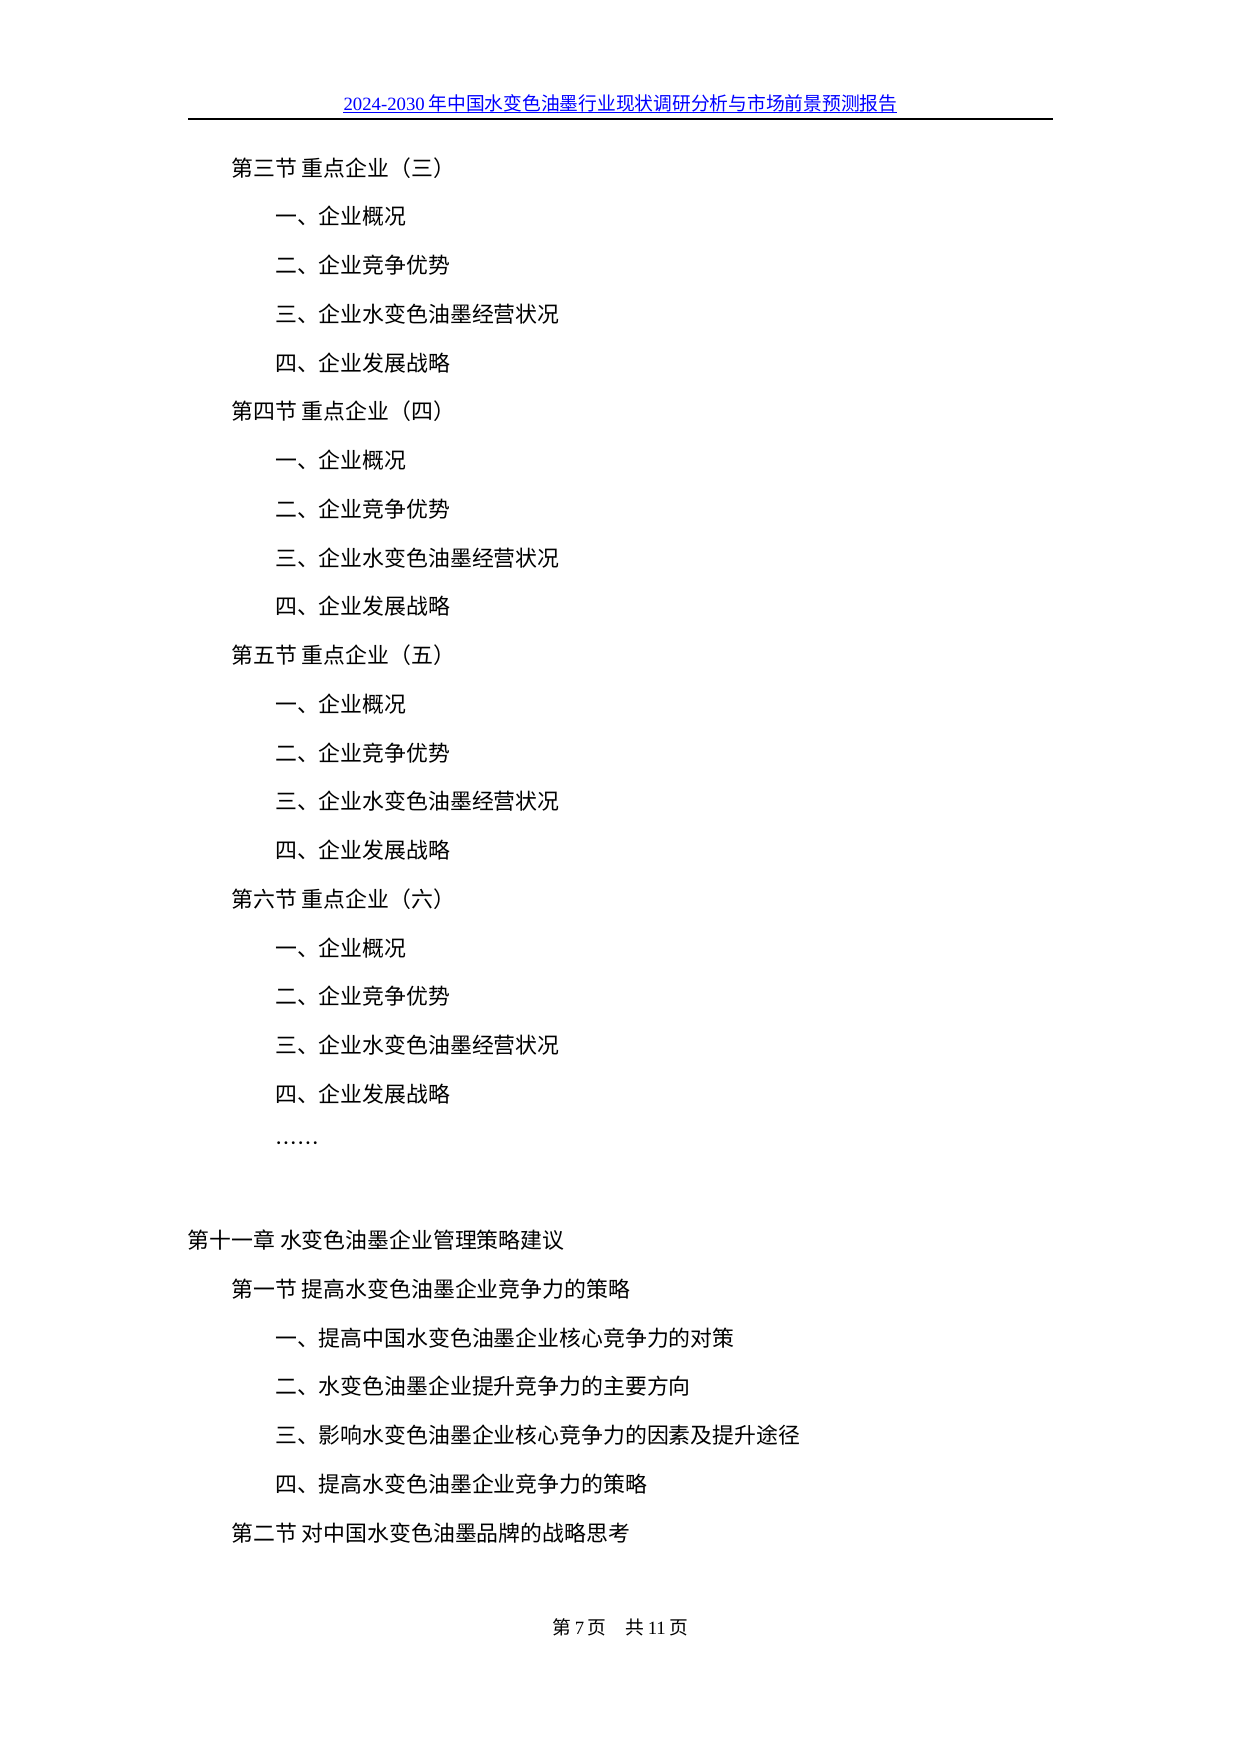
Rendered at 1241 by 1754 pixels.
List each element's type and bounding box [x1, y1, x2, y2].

text [187, 150, 1053, 1548]
